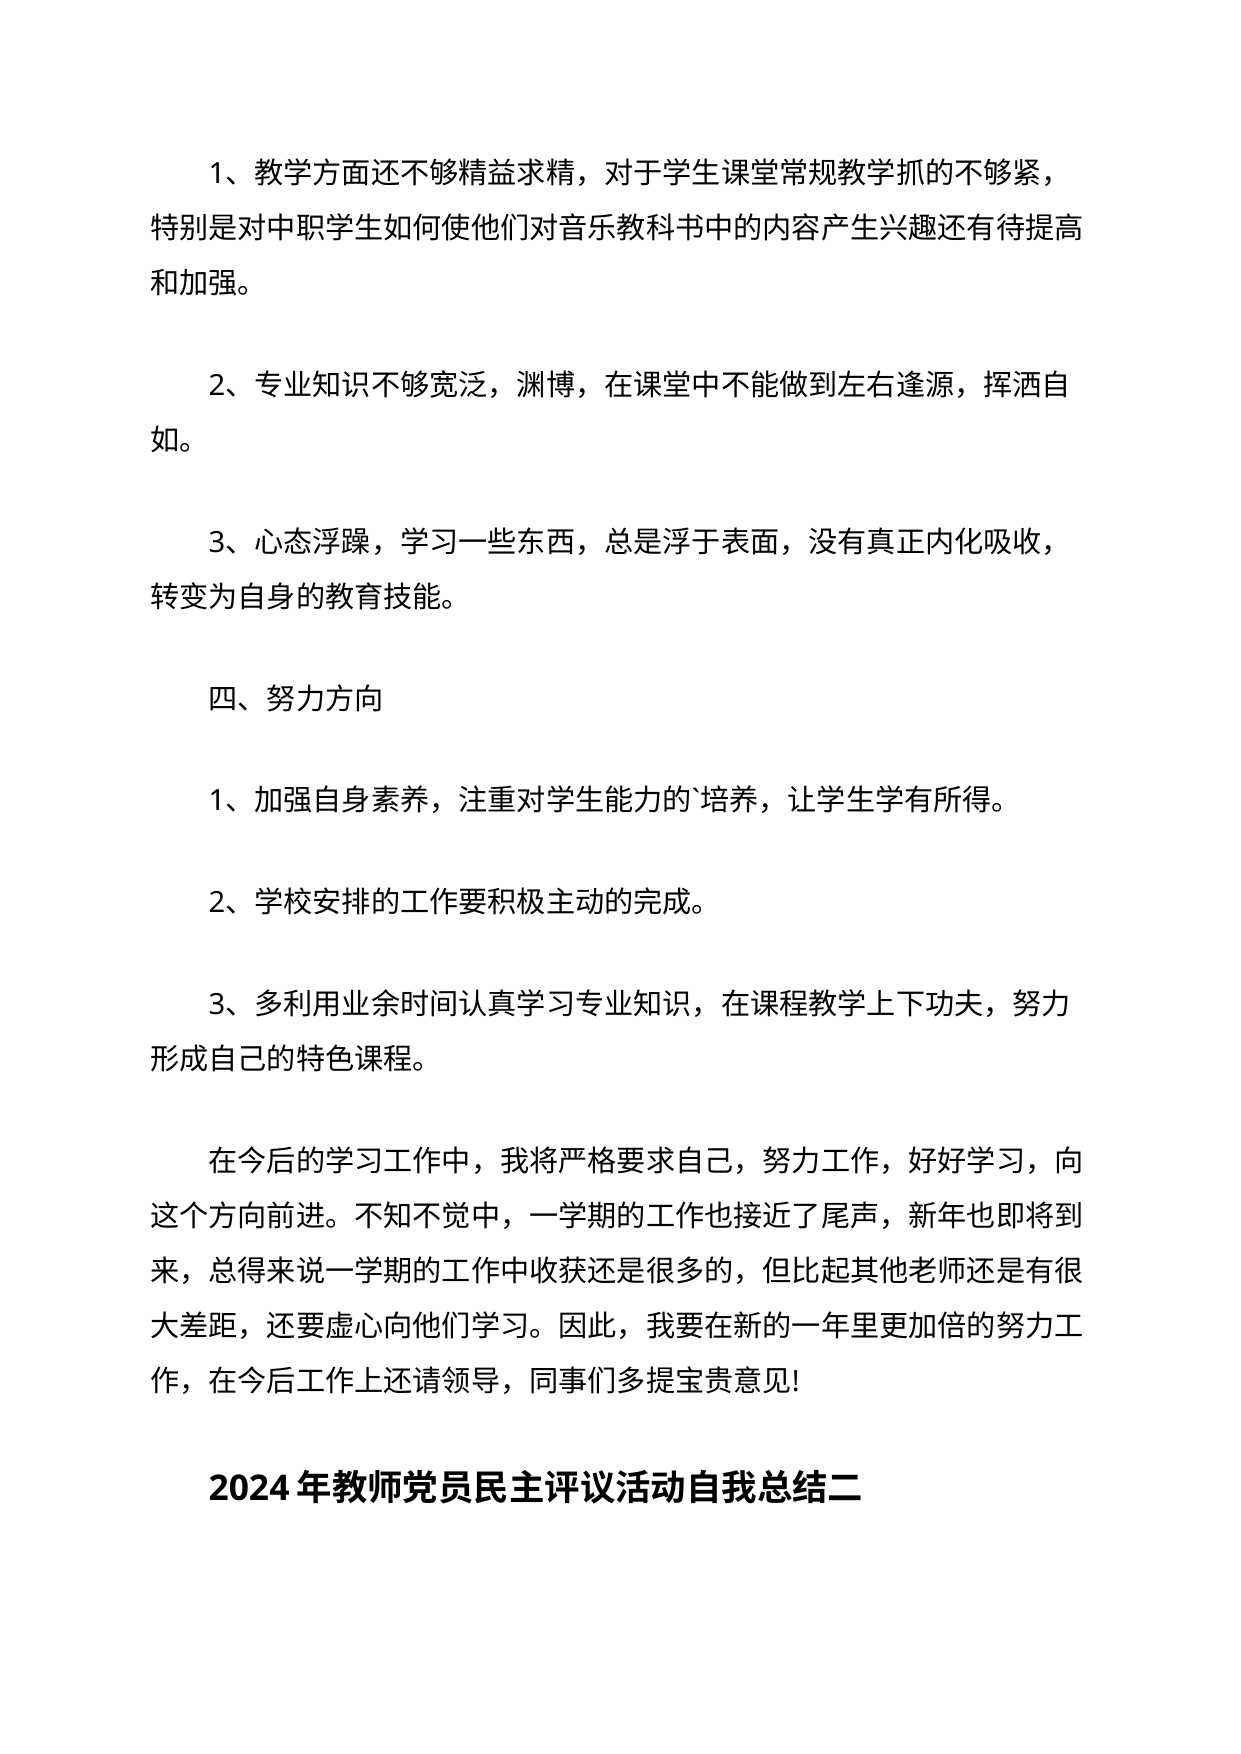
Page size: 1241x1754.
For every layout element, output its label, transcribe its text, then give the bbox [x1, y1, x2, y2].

text 2、专业知识不够宽泛，渊博，在课堂中不能做到左右逢源，挥洒自如。 [150, 362, 1090, 459]
text 3、多利用业余时间认真学习专业知识，在课程教学上下功夫，努力形成自己的特色课程。 [150, 981, 1090, 1078]
text 四、努力方向 [150, 675, 1090, 717]
text 1、加强自身素养，注重对学生能力的`培养，让学生学有所得。 [150, 777, 1090, 819]
text 2024年教师党员民主评议活动自我总结二 [150, 1459, 1090, 1511]
text 3、心态浮躁，学习一些东西，总是浮于表面，没有真正内化吸收，转变为自身的教育技能。 [150, 518, 1090, 616]
text 2、学校安排的工作要积极主动的完成。 [150, 879, 1090, 921]
text 1、教学方面还不够精益求精，对于学生课堂常规教学抓的不够紧，特别是对中职学生如何使他们对音乐教科书中的内容产生兴趣还有待提高和加强。 [150, 150, 1090, 302]
text 在今后的学习工作中，我将严格要求自己，努力工作，好好学习，向这个方向前进。不知不觉中，一学期的工作也接近了尾声，新年也即将到来，总得来说一学期的工作中收获还是很多的，但比起其他老师还是有很大差距，还要虚心向他们学习。因此，我要在新的一年里更加倍的努力工作，在今后工作上还请领导，同事们多提宝贵意见! [150, 1138, 1090, 1400]
